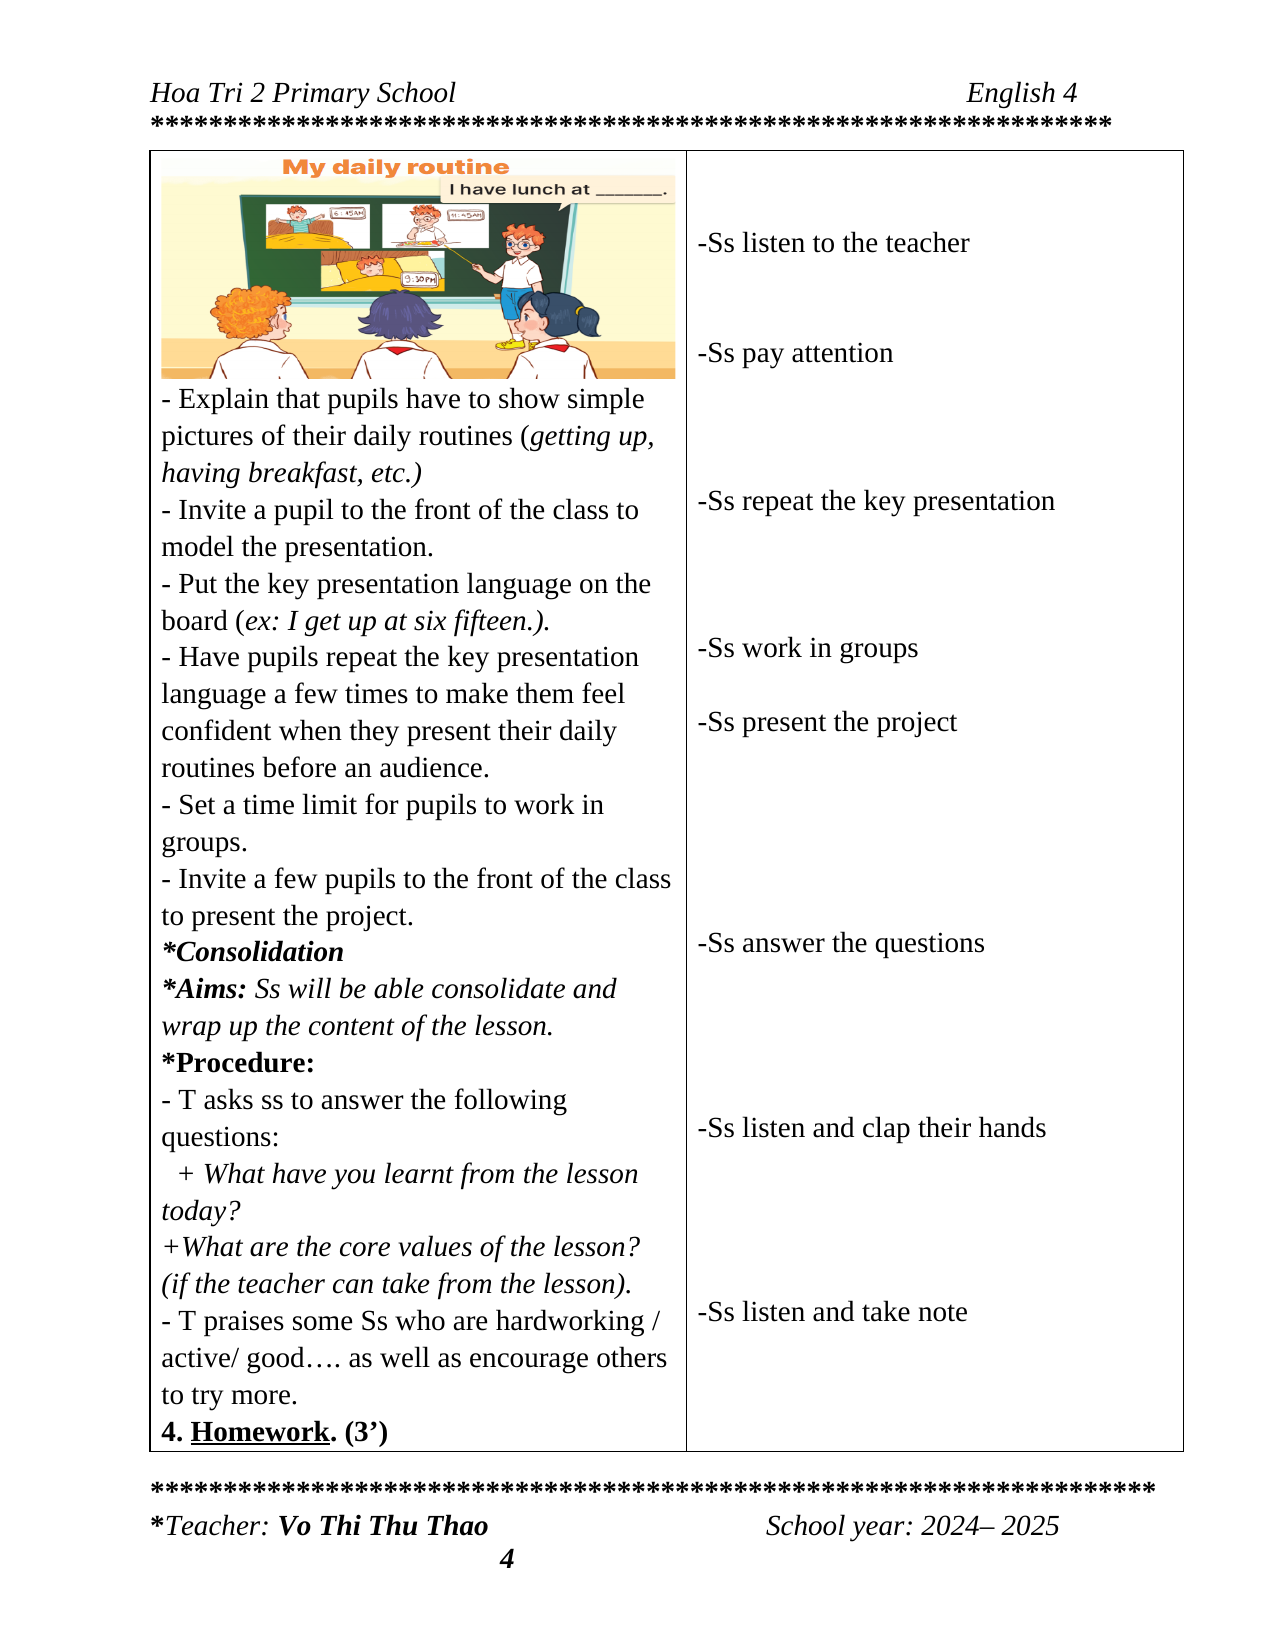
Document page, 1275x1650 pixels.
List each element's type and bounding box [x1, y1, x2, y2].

table_cell [151, 151, 686, 1451]
table_cell [687, 151, 1183, 1451]
picture [161, 151, 676, 379]
